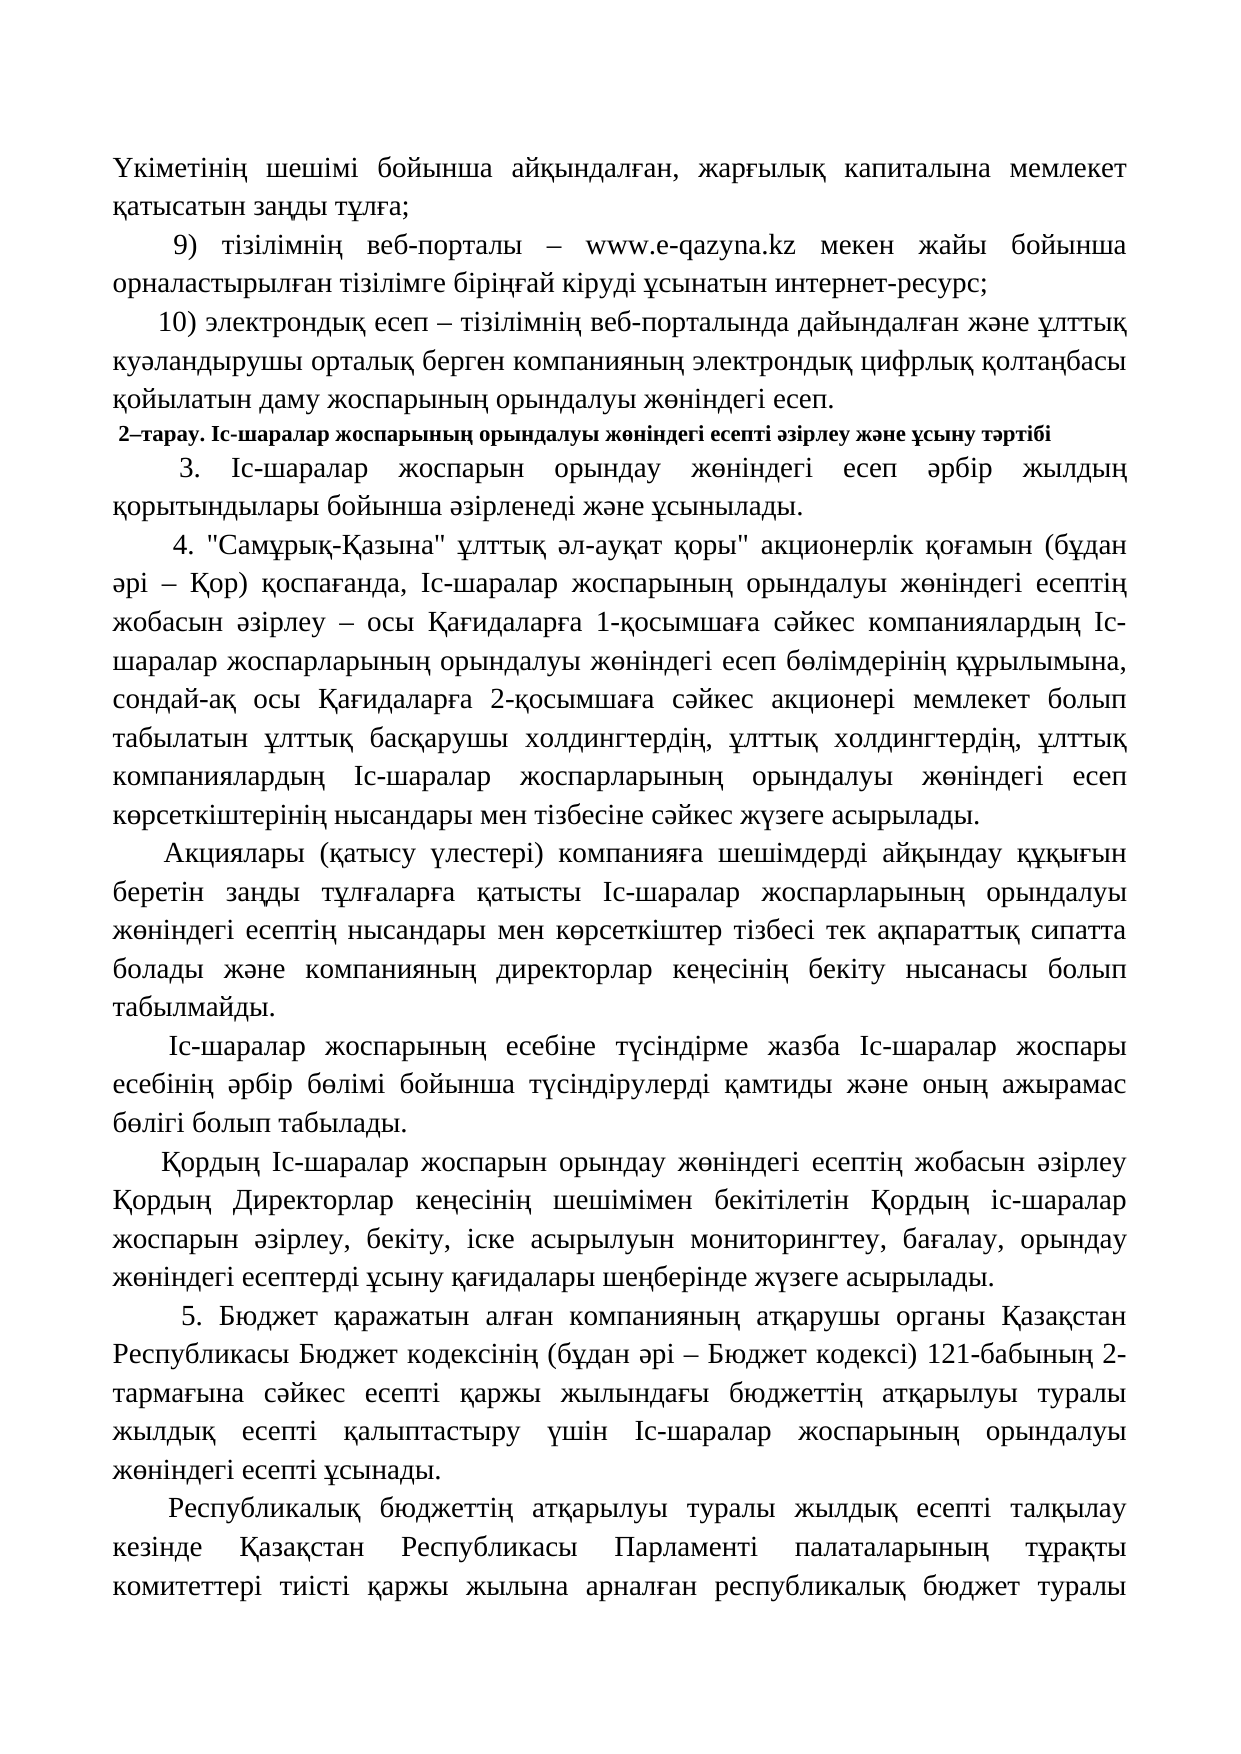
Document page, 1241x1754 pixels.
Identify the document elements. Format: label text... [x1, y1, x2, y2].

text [112, 150, 1128, 222]
text Акциялары (қатысу үлестері) компанияға шешімдерді айқындау құқығын беретін заңды тұлғаларға қатысты Іс-шаралар жоспарларының орындалуы жөніндегі есептің нысандары мен көрсеткіштер тізбесі тек ақпараттық сипатта болады және компанияның директорлар кеңесінің бекіту нысанасы болып табылмайды. [112, 835, 1128, 1023]
text 9) тізілімнің веб-порталы – www.e-qazyna.kz мекен жайы бойынша орналастырылған тізілімге біріңғай кіруді ұсынатын интернет-ресурс; [112, 227, 1128, 299]
text 10) электрондық есеп – тізілімнің веб-порталында дайындалған және ұлттық куәландырушы орталық берген компанияның электрондық цифрлық қолтаңбасы қойылатын даму жоспарының орындалуы жөніндегі есеп. [112, 304, 1128, 415]
text Іс-шаралар жоспарының есебіне түсіндірме жазба Іс-шаралар жоспары есебінің әрбір бөлімі бойынша түсіндірулерді қамтиды және оның ажырамас бөлігі болып табылады. [112, 1028, 1128, 1139]
text 5. Бюджет қаражатын алған компанияның атқарушы органы Қазақстан Республикасы Бюджет кодексінің (бұдан әрі – Бюджет кодексі) 121-бабының 2-тармағына сәйкес есепті қаржы жылындағы бюджеттің атқарылуы туралы жылдық есепті қалыптастыру үшін Іс-шаралар жоспарының орындалуы жөніндегі есепті ұсынады. [112, 1298, 1128, 1486]
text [112, 1491, 1128, 1601]
text 3. Іс-шаралар жоспарын орындау жөніндегі есеп әрбір жылдың қорытындылары бойынша әзірленеді және ұсынылады. [112, 450, 1128, 522]
text 4. "Самұрық-Қазына" ұлттық әл-ауқат қоры" акционерлік қоғамын (бұдан әрі – Қор) қоспағанда, Іс-шаралар жоспарының орындалуы жөніндегі есептің жобасын әзірлеу – осы Қағидаларға 1-қосымшаға сәйкес компаниялардың Іс-шаралар жоспарларының орындалуы жөніндегі есеп бөлімдерінің құрылымына, сондай-ақ осы Қағидаларға 2-қосымшаға сәйкес акционері мемлекет болып табылатын ұлттық басқарушы холдингтердің, ұлттық холдингтердің, ұлттық компаниялардың Іс-шаралар жоспарларының орындалуы жөніндегі есеп көрсеткіштерінің нысандары мен тізбесіне сәйкес жүзеге асырылады. [112, 527, 1128, 830]
text Қордың Іс-шаралар жоспарын орындау жөніндегі есептің жобасын әзірлеу Қордың Директорлар кеңесінің шешімімен бекітілетін Қордың іс-шаралар жоспарын әзірлеу, бекіту, іске асырылуын мониторингтеу, бағалау, орындау жөніндегі есептерді ұсыну қағидалары шеңберінде жүзеге асырылады. [112, 1144, 1128, 1293]
text 2–тарау. Іс-шаралар жоспарының орындалуы жөніндегі есепті әзірлеу және ұсыну тәртібі [112, 420, 1128, 446]
